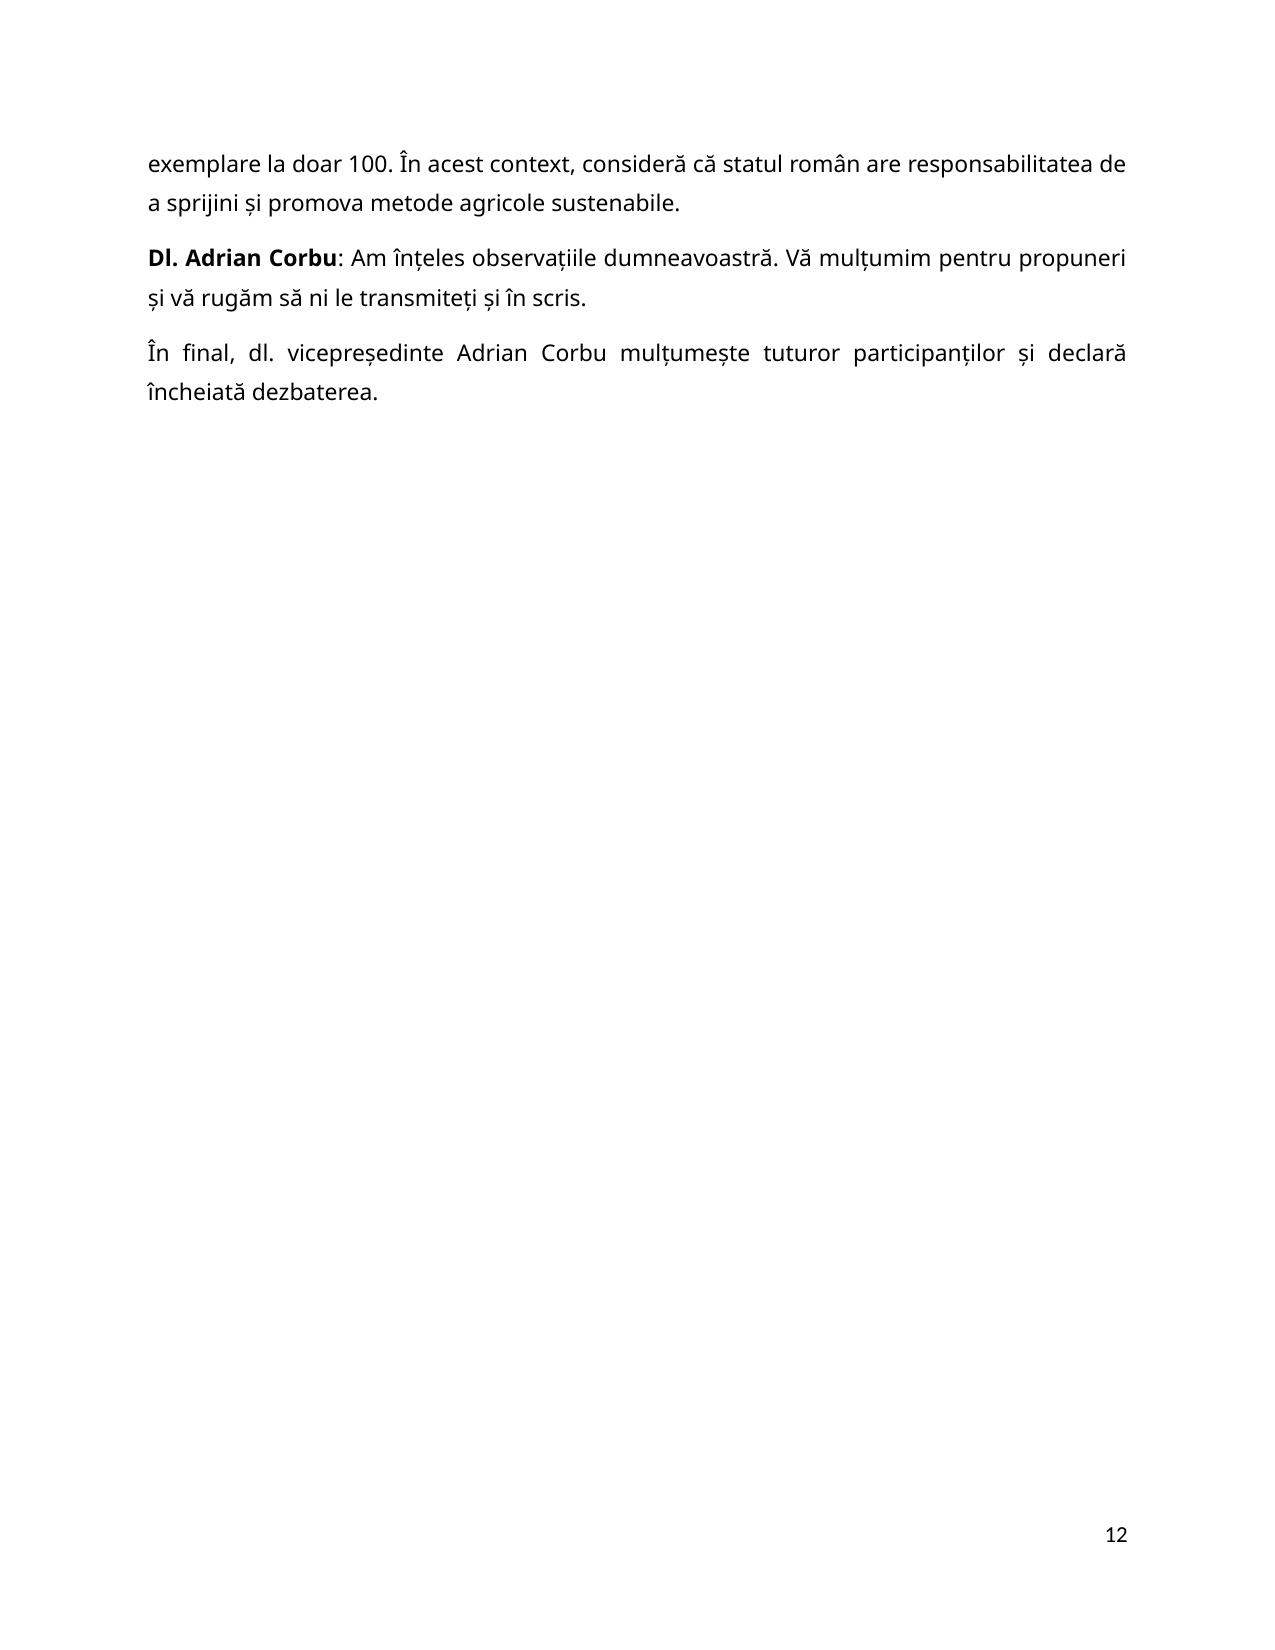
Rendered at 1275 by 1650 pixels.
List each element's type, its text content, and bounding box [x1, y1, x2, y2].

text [148, 148, 1127, 218]
text În final, dl. vicepreședinte Adrian Corbu mulțumește tuturor participanților și declară încheiată dezbaterea. [148, 337, 1127, 407]
text Dl. Adrian Corbu: Am înțeles observațiile dumneavoastră. Vă mulțumim pentru propuneri și vă rugăm să ni le transmiteți și în scris. [148, 242, 1127, 313]
